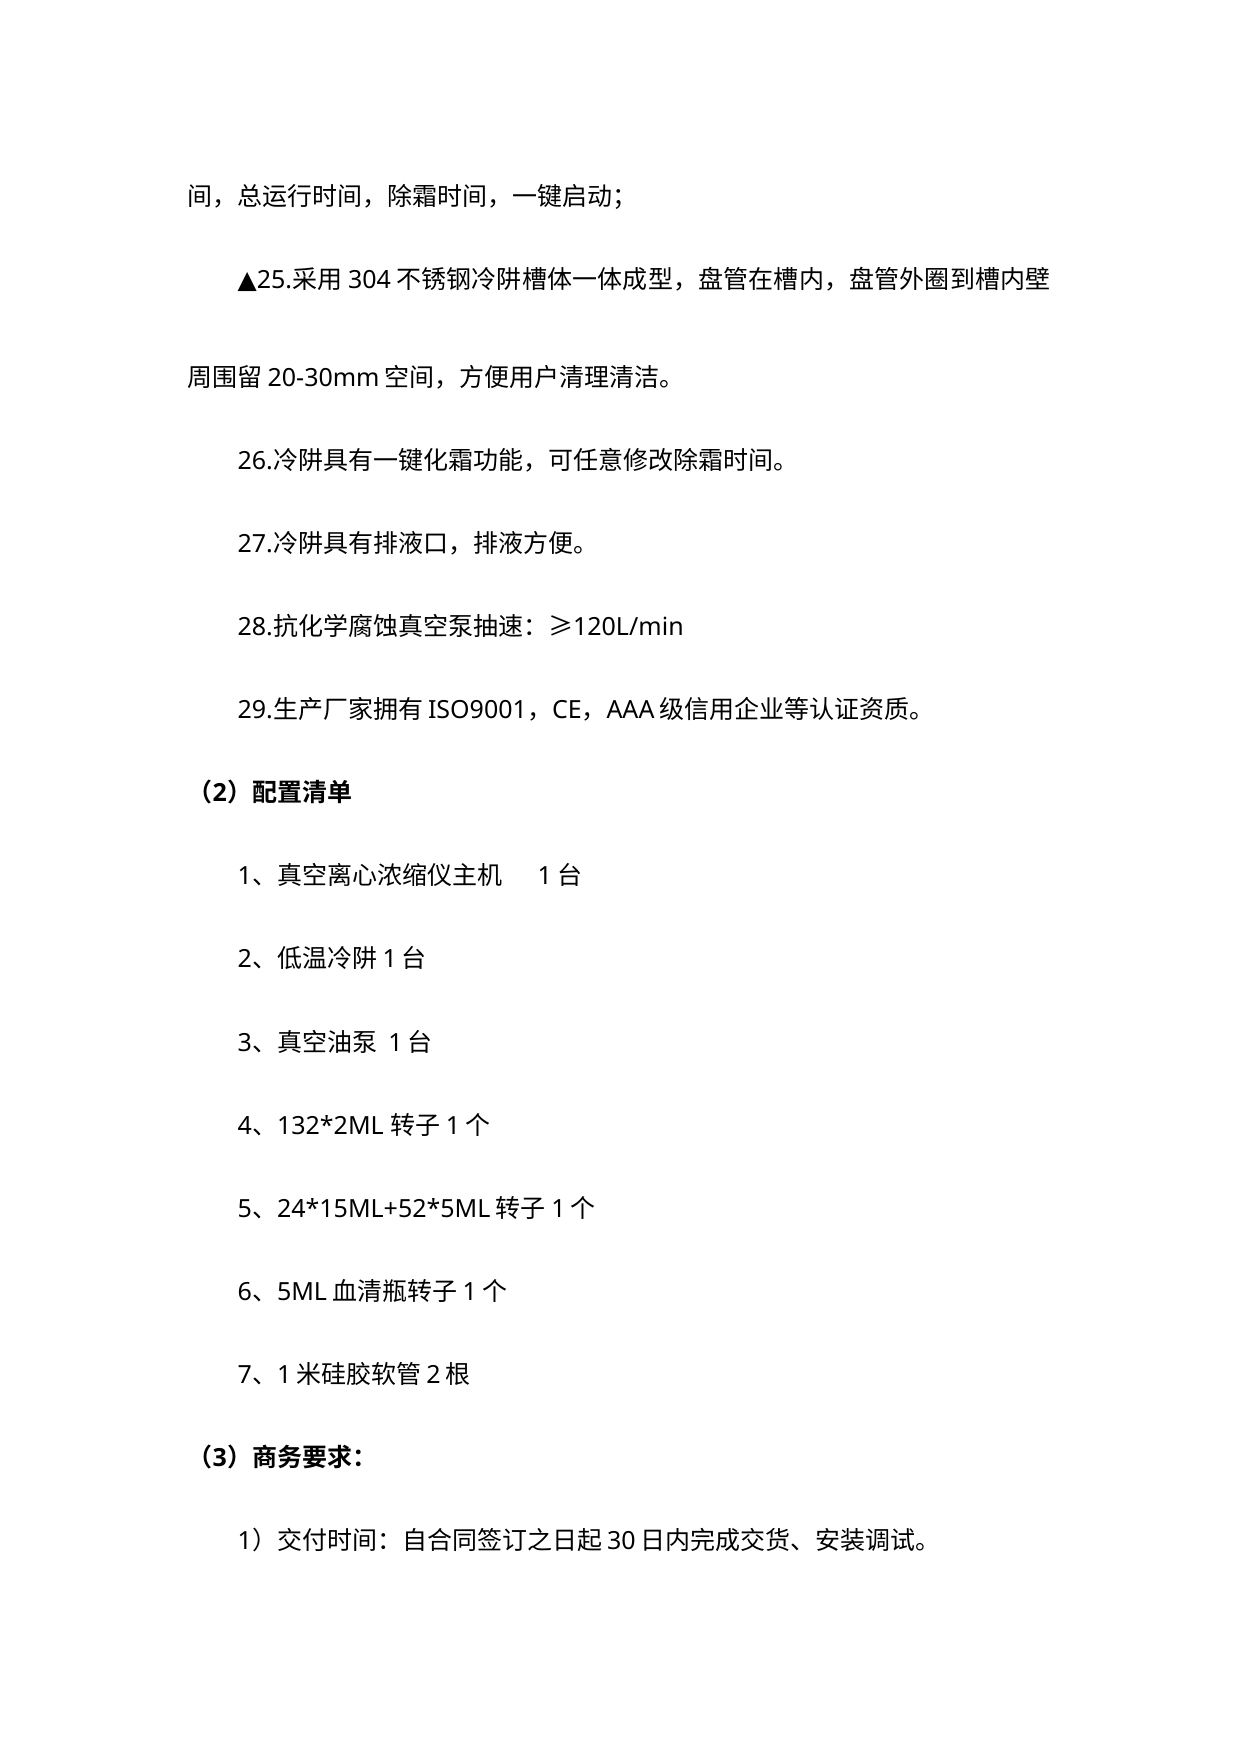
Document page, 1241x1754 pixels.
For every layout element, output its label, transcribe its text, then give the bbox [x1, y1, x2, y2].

text ▲25.采用304不锈钢冷阱槽体一体成型，盘管在槽内，盘管外圈到槽内壁周围留20-30mm空间，方便用户清理清洁。 [187, 245, 1053, 408]
text 4、132*2ML 转子 1个 [187, 1091, 1053, 1156]
text 1）交付时间：自合同签订之日起30日内完成交货、安装调试。 [187, 1506, 1053, 1571]
text （2）配置清单 [187, 758, 1053, 823]
text 1、真空离心浓缩仪主机 1台 [187, 841, 1053, 906]
text 3、真空油泵 1台 [187, 1008, 1053, 1073]
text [187, 162, 1053, 227]
text 28.抗化学腐蚀真空泵抽速：≥120L/min [187, 592, 1053, 657]
text 2、低温冷阱 1台 [187, 924, 1053, 989]
text 5、24*15ML+52*5ML转子 1个 [187, 1174, 1053, 1239]
text 6、5ML血清瓶转子 1个 [187, 1257, 1053, 1322]
text 26.冷阱具有一键化霜功能，可任意修改除霜时间。 [187, 426, 1053, 491]
text 7、1米硅胶软管2根 [187, 1340, 1053, 1405]
text （3）商务要求： [187, 1423, 1053, 1488]
text 29.生产厂家拥有ISO9001，CE，AAA级信用企业等认证资质。 [187, 675, 1053, 740]
text 27.冷阱具有排液口，排液方便。 [187, 509, 1053, 574]
